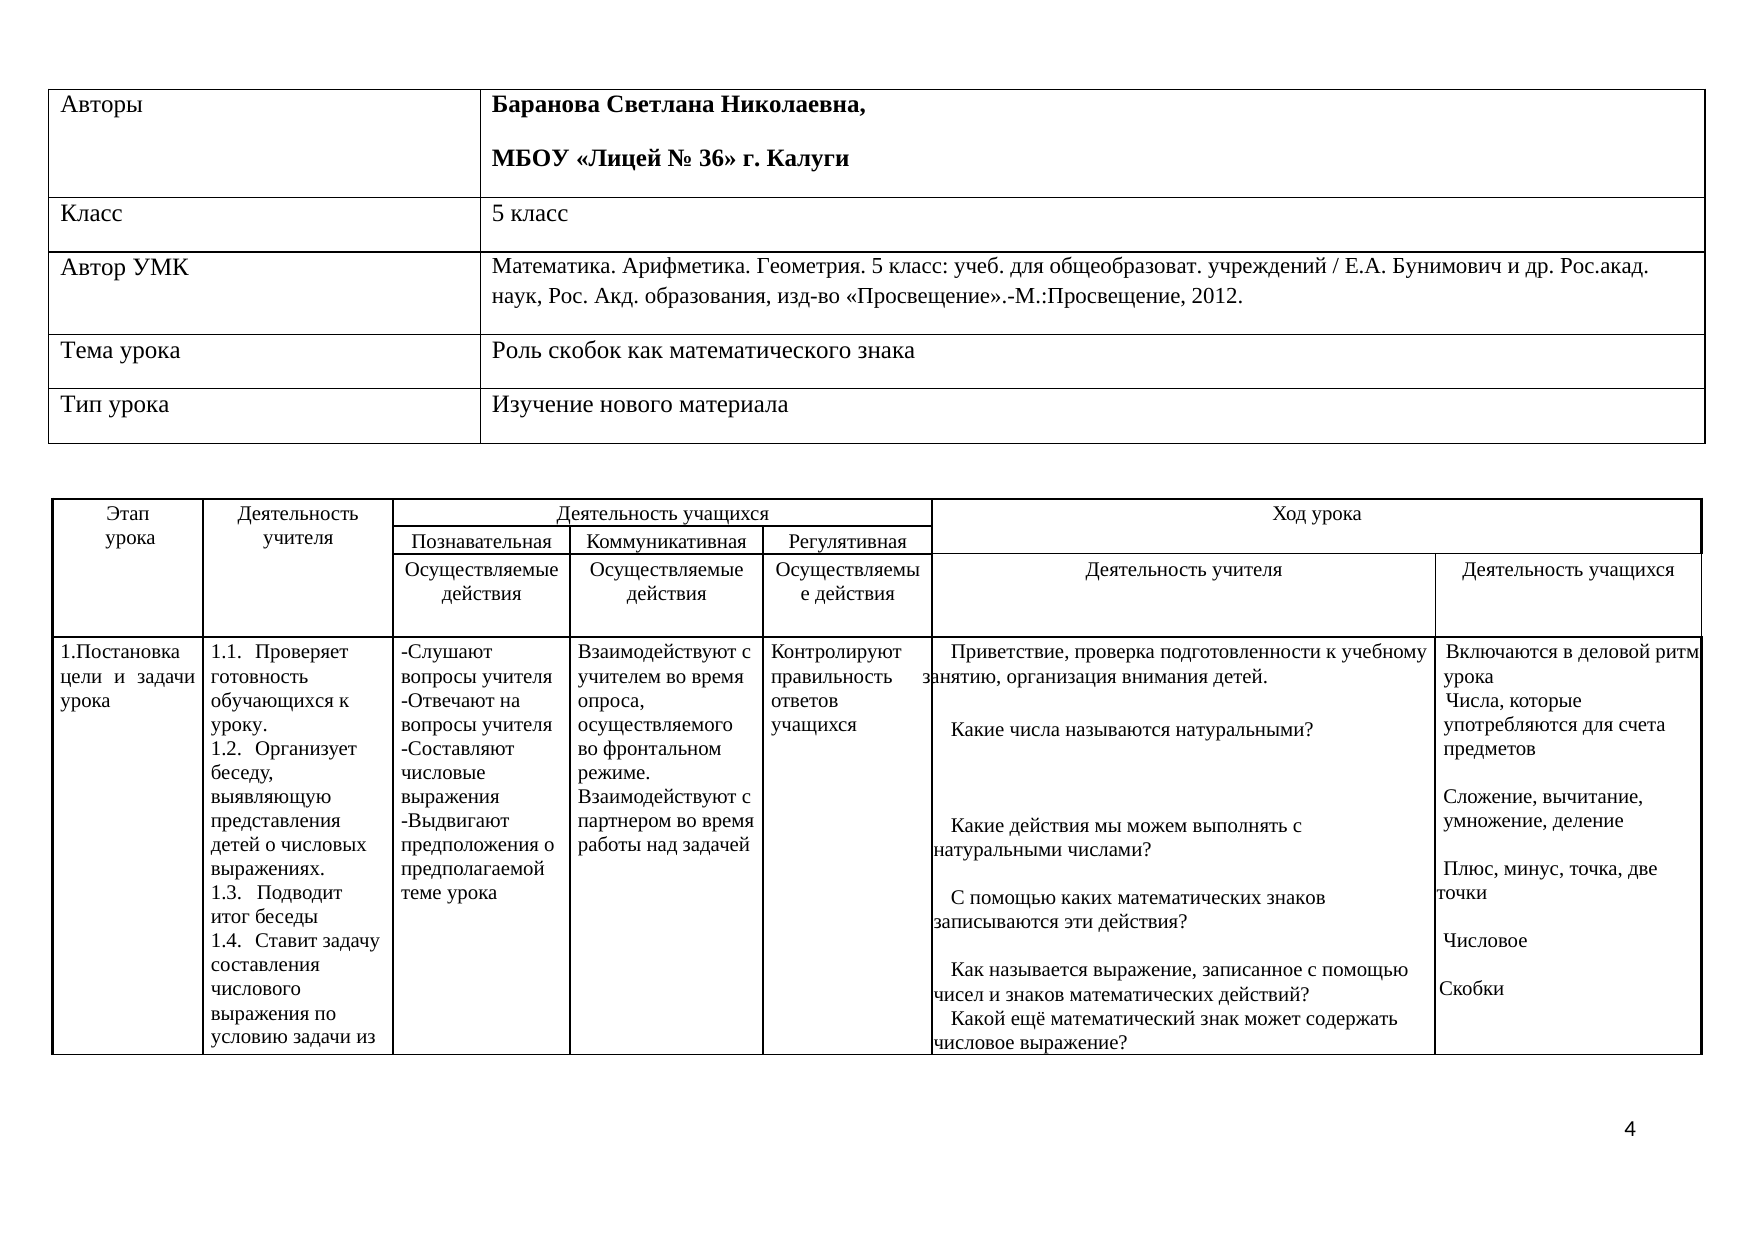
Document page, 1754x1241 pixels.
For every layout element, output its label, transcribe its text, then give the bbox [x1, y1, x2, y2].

table_header Этап урока [54, 500, 202, 636]
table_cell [204, 638, 392, 1054]
table_cell Осуществляемые действия [571, 555, 762, 636]
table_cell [933, 638, 1434, 1054]
table_cell Осуществляемые действия [394, 555, 569, 636]
table_cell Деятельность учителя [933, 554, 1435, 636]
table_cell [54, 638, 202, 1054]
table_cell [394, 638, 569, 1054]
table_cell Роль скобок как математического знака [481, 335, 1704, 388]
table_cell Коммуникативная [571, 527, 762, 553]
table_cell Регулятивная [764, 527, 931, 553]
table_cell Изучение нового материала [481, 389, 1704, 443]
table_cell 5 класс [481, 198, 1704, 251]
table_cell Осуществляемые действия [764, 555, 931, 636]
table_cell Тип урока [49, 389, 480, 443]
table_header Ход урока [933, 500, 1700, 553]
table_cell Познавательная [394, 527, 569, 553]
table_header Деятельность учителя [204, 500, 392, 636]
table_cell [571, 638, 762, 1054]
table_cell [764, 638, 931, 1054]
table_cell Тема урока [49, 335, 480, 388]
table_cell Деятельность учащихся [1436, 554, 1701, 636]
table_cell Класс [49, 198, 480, 251]
table_header Баранова Светлана Николаевна, МБОУ «Лицей № 36» г. Калуги [481, 90, 1704, 197]
table_header Деятельность учащихся [394, 500, 931, 525]
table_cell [1436, 638, 1700, 1054]
table_cell Математика. Арифметика. Геометрия. 5 класс: учеб. для общеобразоват. учреждений / Е.А. Бунимович и др. Рос.акад. наук, Рос. Акд. образования, изд-во «Просвещение».-М.:Просвещение, 2012. [481, 253, 1704, 334]
table_header Авторы [49, 90, 480, 197]
table_cell Автор УМК [49, 253, 480, 334]
